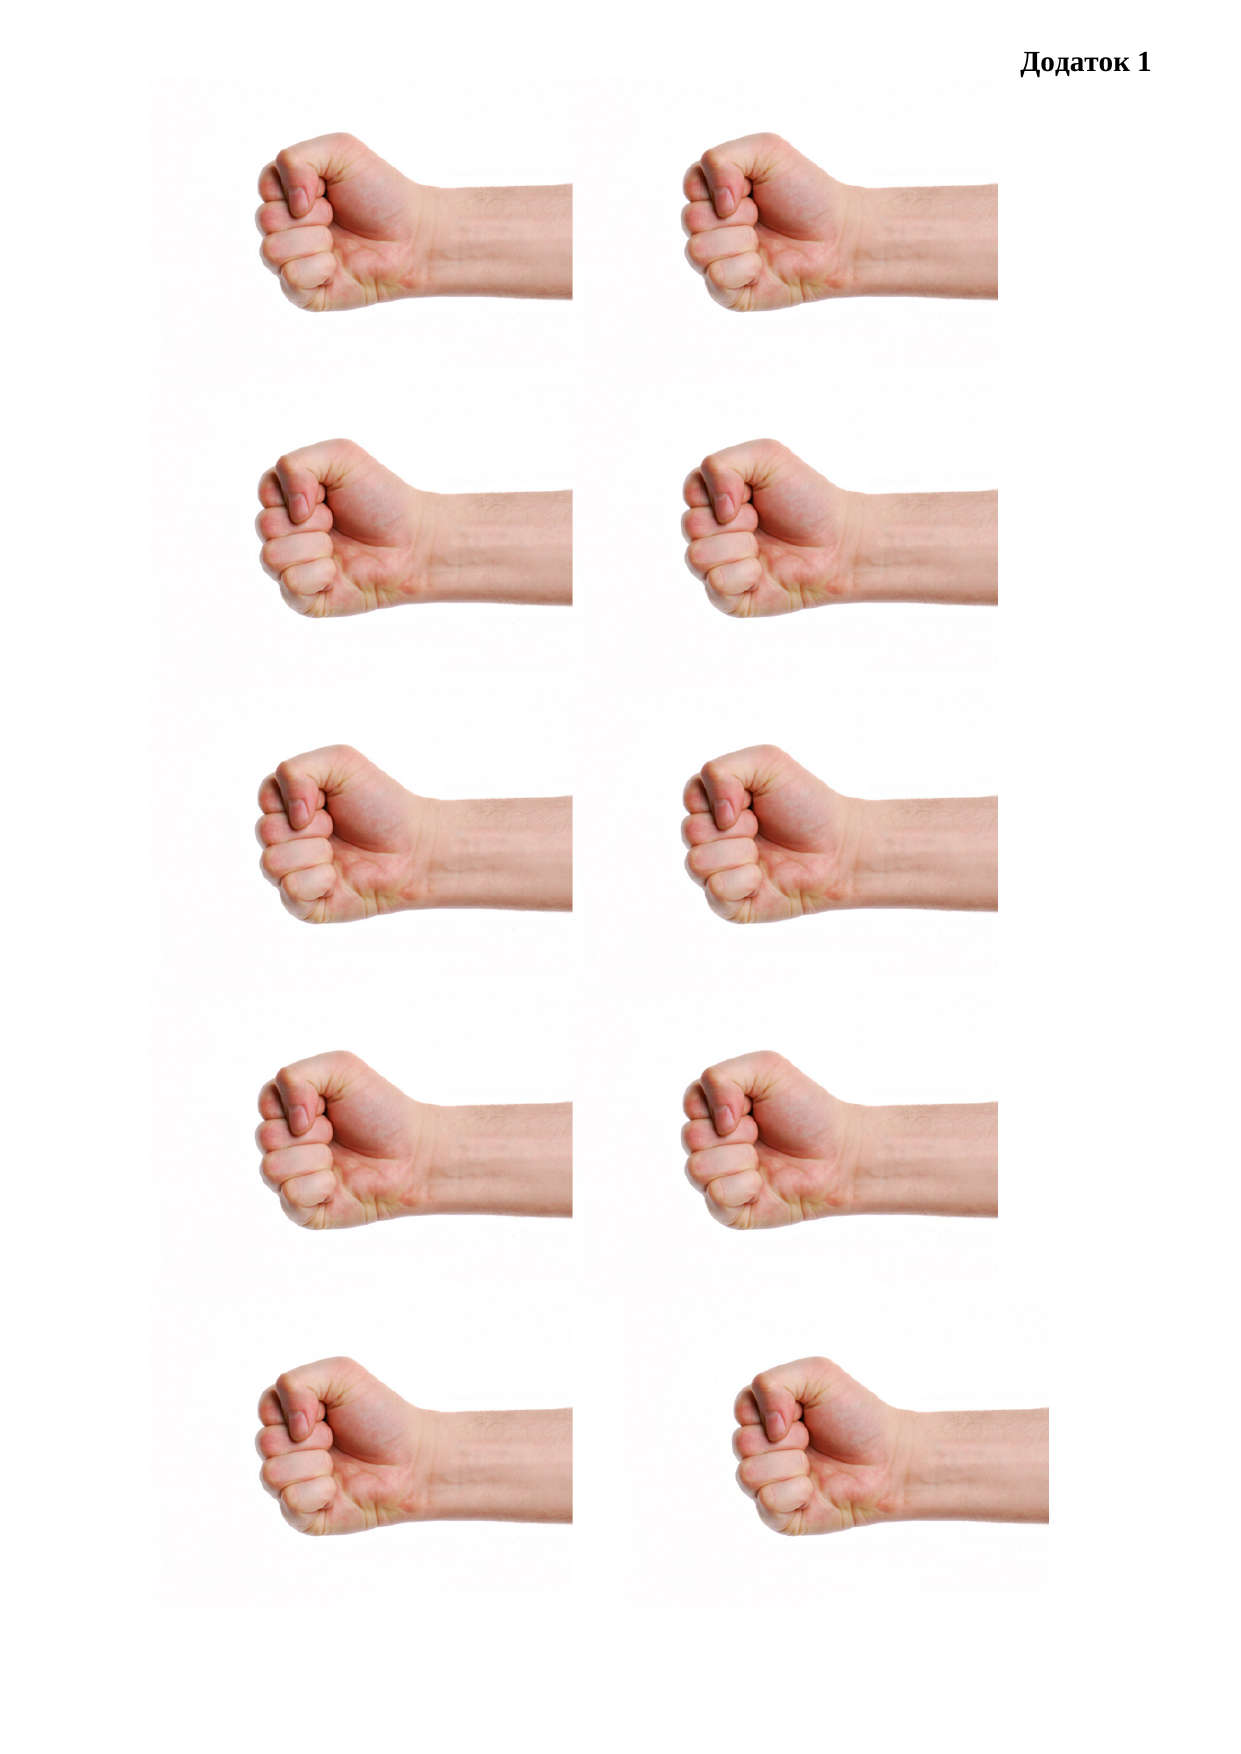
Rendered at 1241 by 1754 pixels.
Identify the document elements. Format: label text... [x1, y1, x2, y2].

picture [147, 77, 1049, 1608]
text Додаток 1 [148, 44, 1152, 78]
